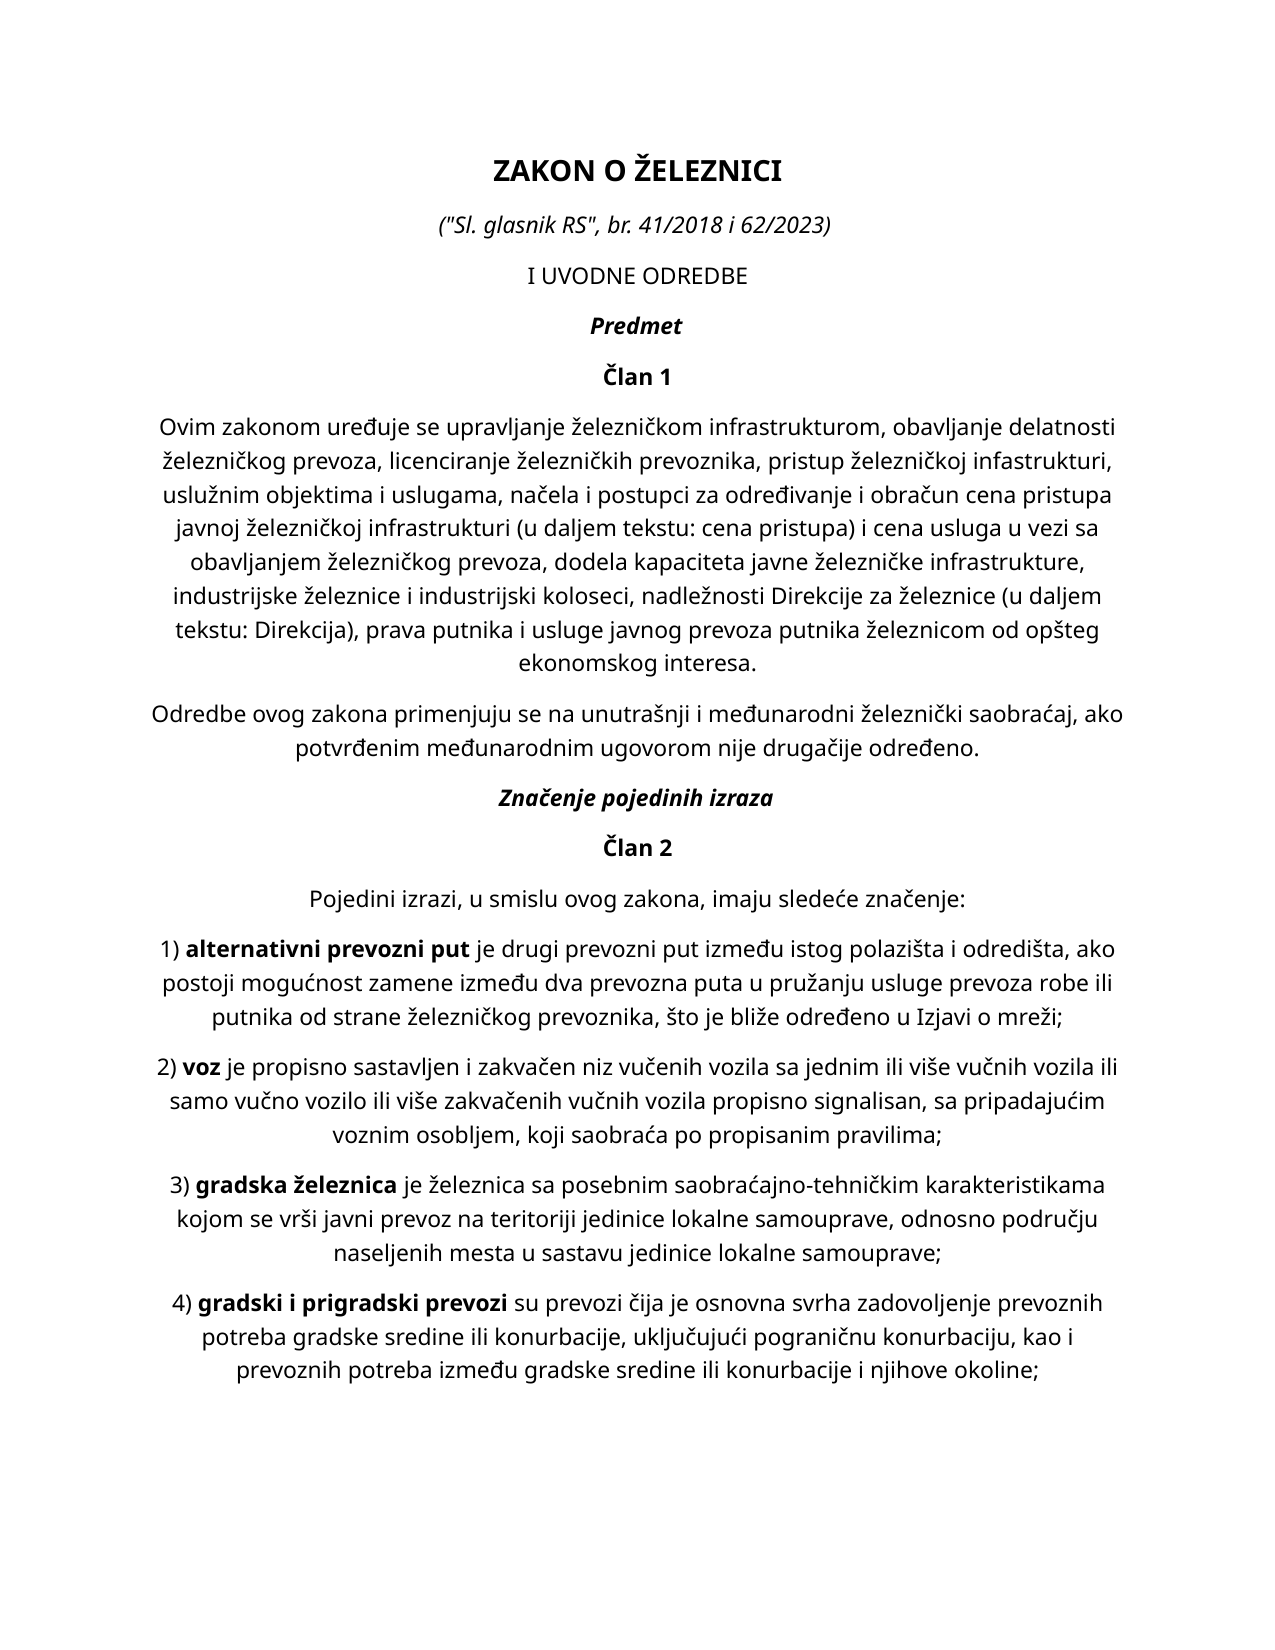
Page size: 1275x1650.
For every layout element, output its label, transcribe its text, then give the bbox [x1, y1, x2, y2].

text Član 1 [150, 361, 1125, 392]
text Pojedini izrazi, u smislu ovog zakona, imaju sledeće značenje: [150, 883, 1125, 914]
text 3) gradska železnica je železnica sa posebnim saobraćajno-tehničkim karakteristikama kojom se vrši javni prevoz na teritoriji jedinice lokalne samouprave, odnosno području naseljenih mesta u sastavu jedinice lokalne samouprave; [150, 1169, 1125, 1268]
text Predmet [150, 310, 1125, 342]
text Ovim zakonom uređuje se upravljanje železničkom infrastrukturom, obavljanje delatnosti železničkog prevoza, licenciranje železničkih prevoznika, pristup železničkoj infastrukturi, uslužnim objektima i uslugama, načela i postupci za određivanje i obračun cena pristupa javnoj železničkoj infrastrukturi (u daljem tekstu: cena pristupa) i cena usluga u vezi sa obavljanjem železničkog prevoza, dodela kapaciteta javne železničke infrastrukture, industrijske železnice i industrijski koloseci, nadležnosti Direkcije za železnice (u daljem tekstu: Direkcija), prava putnika i usluge javnog prevoza putnika železnicom od opšteg ekonomskog interesa. [150, 411, 1125, 679]
text Značenje pojedinih izraza [150, 782, 1125, 813]
text ZAKON O ŽELEZNICI [150, 150, 1125, 190]
text 2) voz je propisno sastavljen i zakvačen niz vučenih vozila sa jednim ili više vučnih vozila ili samo vučno vozilo ili više zakvačenih vučnih vozila propisno signalisan, sa pripadajućim voznim osobljem, koji saobraća po propisanim pravilima; [150, 1051, 1125, 1150]
text 1) alternativni prevozni put je drugi prevozni put između istog polazišta i odredišta, ako postoji mogućnost zamene između dva prevozna puta u pružanju usluge prevoza robe ili putnika od strane železničkog prevoznika, što je bliže određeno u Izjavi o mreži; [150, 933, 1125, 1032]
text ("Sl. glasnik RS", br. 41/2018 i 62/2023) [150, 209, 1125, 241]
text Odredbe ovog zakona primenjuju se na unutrašnji i međunarodni železnički saobraćaj, ako potvrđenim međunarodnim ugovorom nije drugačije određeno. [150, 698, 1125, 763]
text Član 2 [150, 832, 1125, 864]
text I UVODNE ODREDBE [150, 260, 1125, 291]
text 4) gradski i prigradski prevozi su prevozi čija je osnovna svrha zadovoljenje prevoznih potreba gradske sredine ili konurbacije, uključujući pograničnu konurbaciju, kao i prevoznih potreba između gradske sredine ili konurbacije i njihove okoline; [150, 1287, 1125, 1386]
